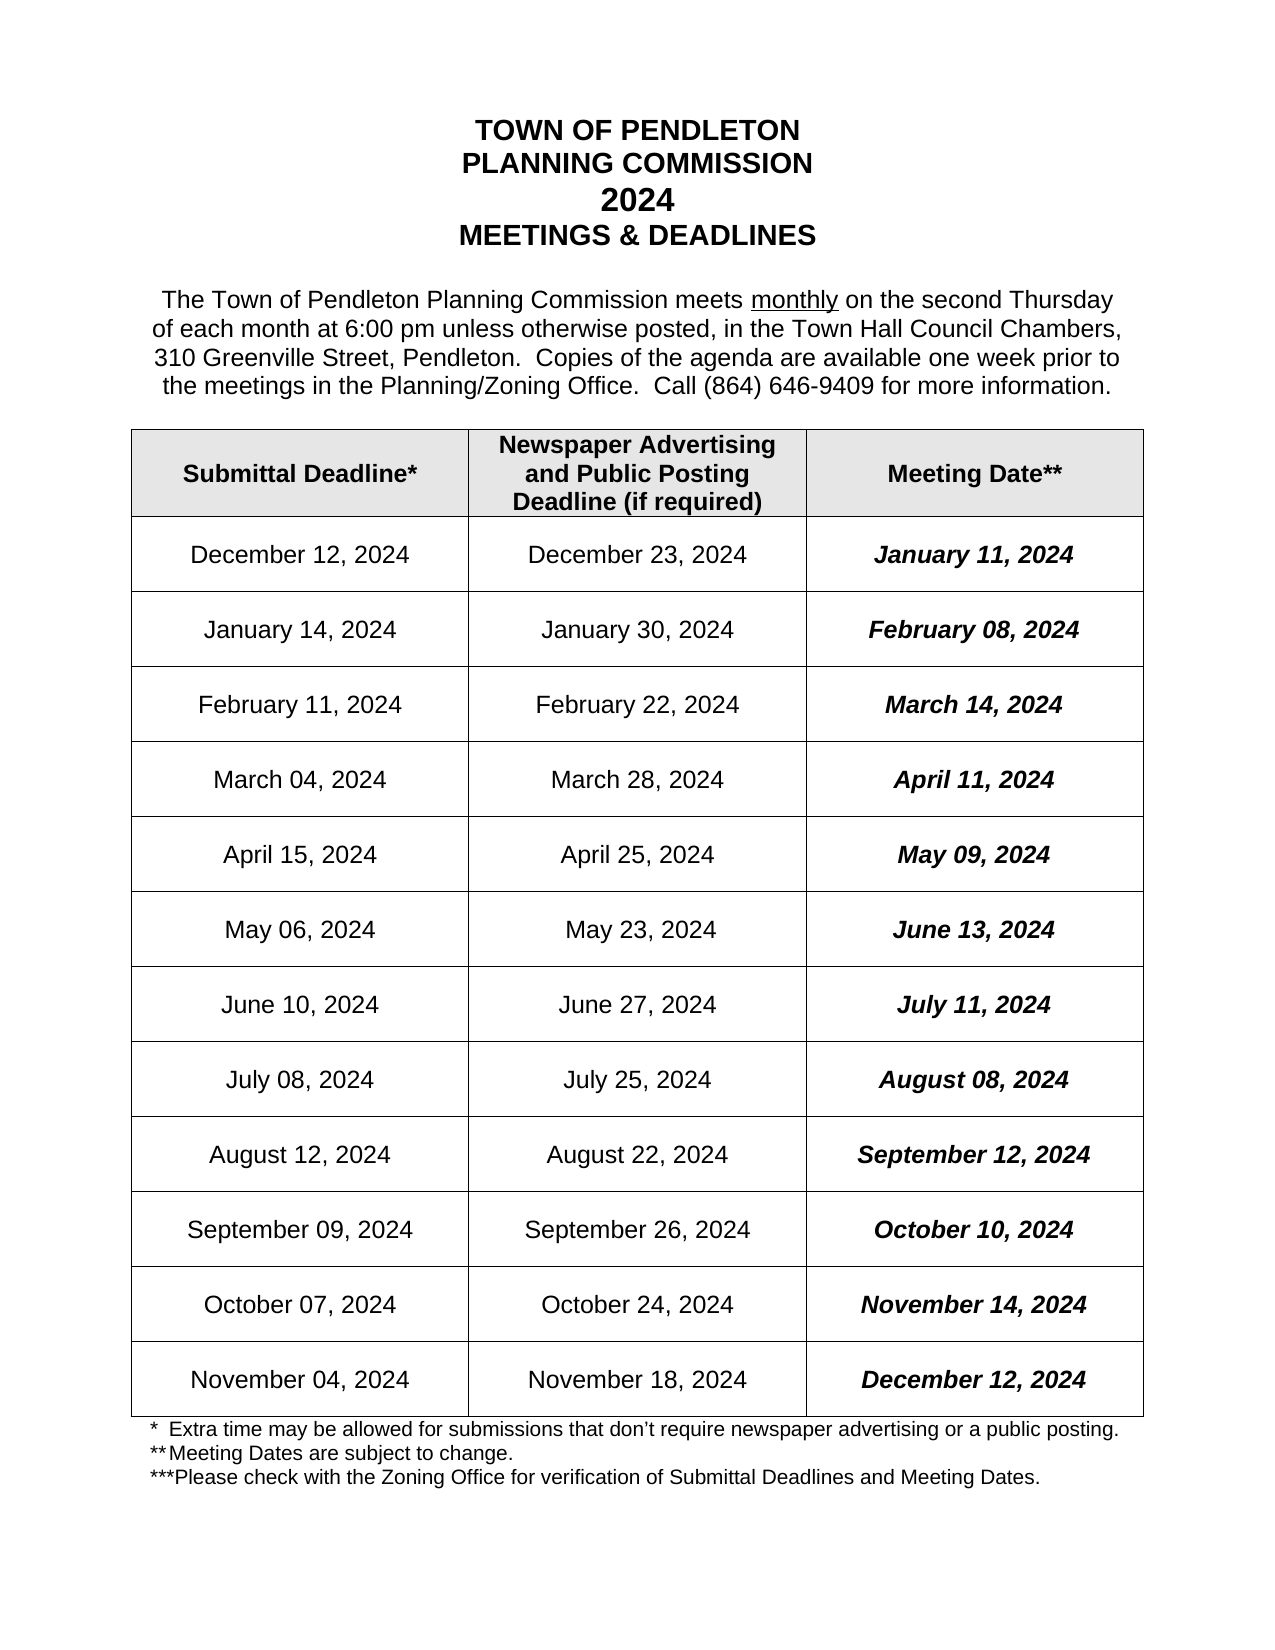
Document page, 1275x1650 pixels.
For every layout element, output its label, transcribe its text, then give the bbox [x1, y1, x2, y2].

table_cell May 06, 2024 [132, 892, 468, 966]
text The Town of Pendleton Planning Commission meets monthly on the second Thursday of each month at 6:00 pm unless otherwise posted, in the Town Hall Council Chambers, 310 Greenville Street, Pendleton. Copies of the agenda are available one week prior to the meetings in the Planning/Zoning Office. Call (864) 646-9409 for more information. [150, 285, 1125, 400]
text ** Meeting Dates are subject to change. [150, 1441, 1125, 1465]
table_cell February 11, 2024 [132, 667, 468, 741]
table_cell October 10, 2024 [807, 1192, 1143, 1266]
table_cell June 13, 2024 [807, 892, 1143, 966]
table_cell May 09, 2024 [807, 817, 1143, 891]
text PLANNING COMMISSION [150, 146, 1125, 179]
table_header Submittal Deadline* [132, 430, 468, 516]
table_cell August 22, 2024 [469, 1117, 806, 1191]
table_cell December 12, 2024 [807, 1342, 1143, 1416]
text 2024 [150, 179, 1125, 218]
text MEETINGS & DEADLINES [150, 218, 1125, 252]
table_cell February 08, 2024 [807, 592, 1143, 666]
table_cell January 30, 2024 [469, 592, 806, 666]
table_cell February 22, 2024 [469, 667, 806, 741]
table_cell April 15, 2024 [132, 817, 468, 891]
table_cell March 28, 2024 [469, 742, 806, 816]
text * Extra time may be allowed for submissions that don’t require newspaper advertising or a public posting. [150, 1417, 1125, 1441]
table_cell September 09, 2024 [132, 1192, 468, 1266]
table_cell June 27, 2024 [469, 967, 806, 1041]
table_cell December 12, 2024 [132, 517, 468, 591]
table_cell June 10, 2024 [132, 967, 468, 1041]
table_cell November 18, 2024 [469, 1342, 806, 1416]
table_cell March 04, 2024 [132, 742, 468, 816]
table_cell November 14, 2024 [807, 1267, 1143, 1341]
table_cell October 24, 2024 [469, 1267, 806, 1341]
table_cell September 26, 2024 [469, 1192, 806, 1266]
text ***Please check with the Zoning Office for verification of Submittal Deadlines and Meeting Dates. [150, 1465, 1125, 1489]
table_cell August 12, 2024 [132, 1117, 468, 1191]
table_cell December 23, 2024 [469, 517, 806, 591]
table_cell January 11, 2024 [807, 517, 1143, 591]
table_cell August 08, 2024 [807, 1042, 1143, 1116]
table_cell September 12, 2024 [807, 1117, 1143, 1191]
table_cell March 14, 2024 [807, 667, 1143, 741]
table_cell May 23, 2024 [469, 892, 806, 966]
table_cell July 08, 2024 [132, 1042, 468, 1116]
table_cell January 14, 2024 [132, 592, 468, 666]
table_header Meeting Date** [807, 430, 1143, 516]
text TOWN OF [150, 112, 1125, 146]
table_cell November 04, 2024 [132, 1342, 468, 1416]
table_cell October 07, 2024 [132, 1267, 468, 1341]
table_header Newspaper Advertising and Public Posting Deadline (if required) [469, 430, 806, 516]
table_cell April 11, 2024 [807, 742, 1143, 816]
table_cell July 11, 2024 [807, 967, 1143, 1041]
table_cell April 25, 2024 [469, 817, 806, 891]
table_cell July 25, 2024 [469, 1042, 806, 1116]
